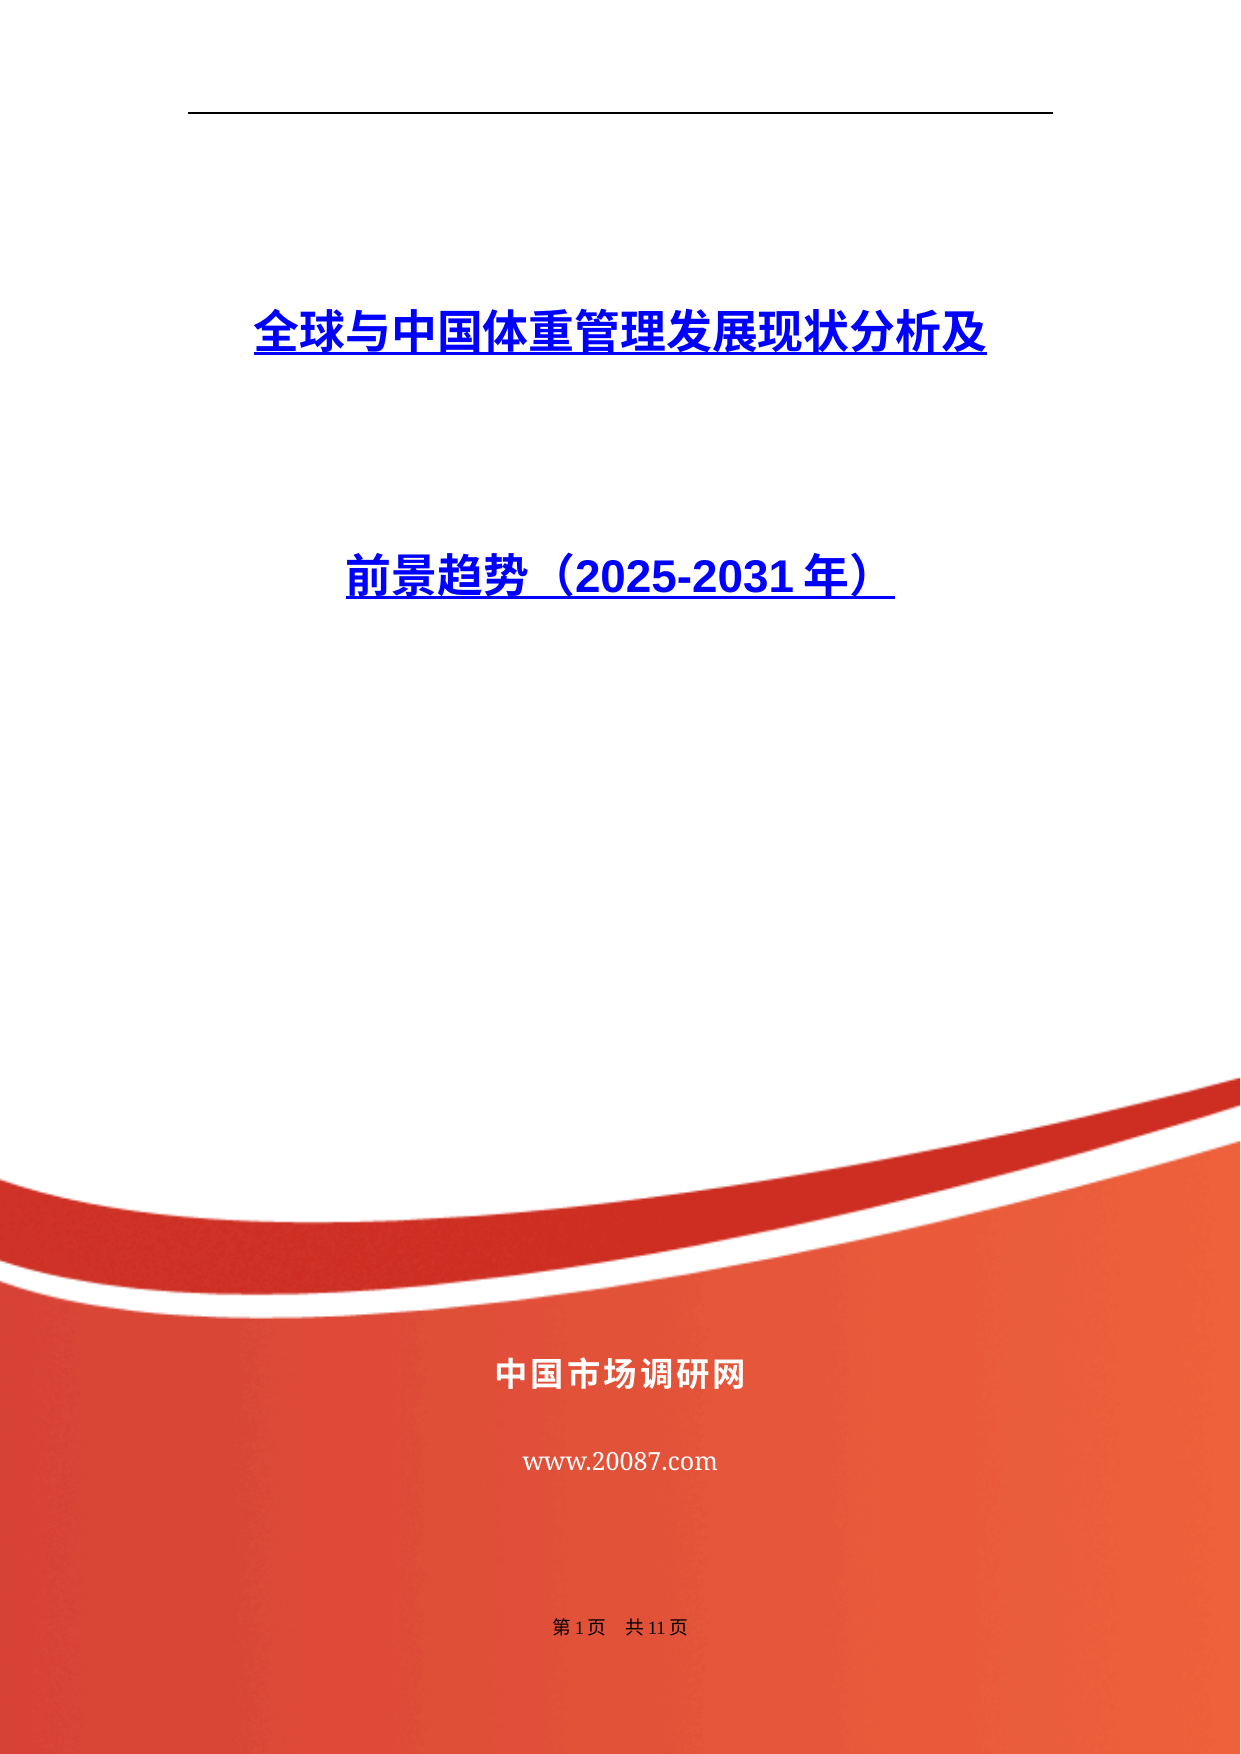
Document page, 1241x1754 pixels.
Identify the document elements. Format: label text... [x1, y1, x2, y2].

table_header 全球与中国体重管理发展现状分析及前景趋势（2025-2031年） [188, 207, 1053, 773]
subtitle 中国市场调研网 [187, 1339, 1053, 1404]
text www.20087.com [187, 1428, 1053, 1493]
picture [0, 1006, 1241, 1754]
